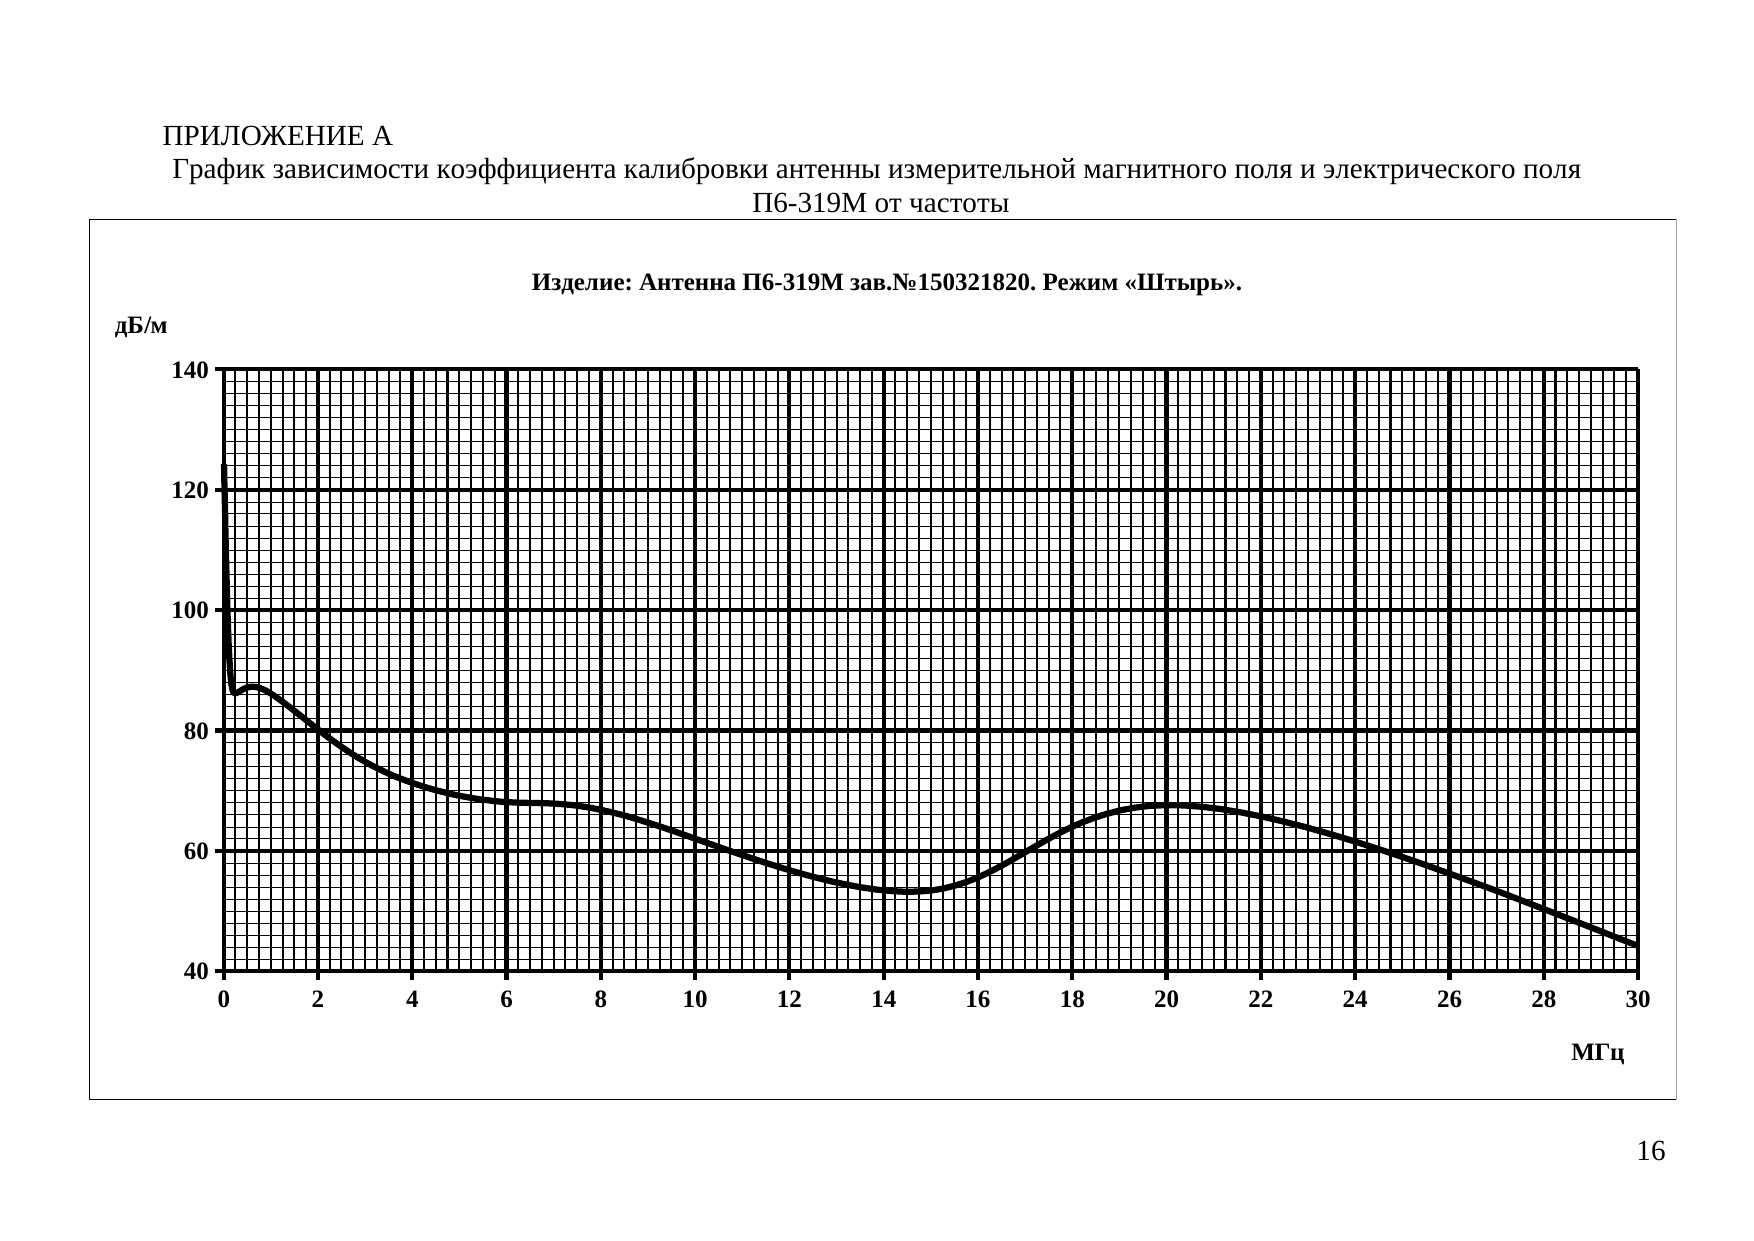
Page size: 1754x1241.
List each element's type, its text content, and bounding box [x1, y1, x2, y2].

text График зависимости коэффициента калибровки антенны измерительной магнитного поля и электрического поля [89, 152, 1665, 185]
list ПРИЛОЖЕНИЕ А [89, 118, 1665, 152]
text П6-319М от частоты [89, 185, 1665, 219]
